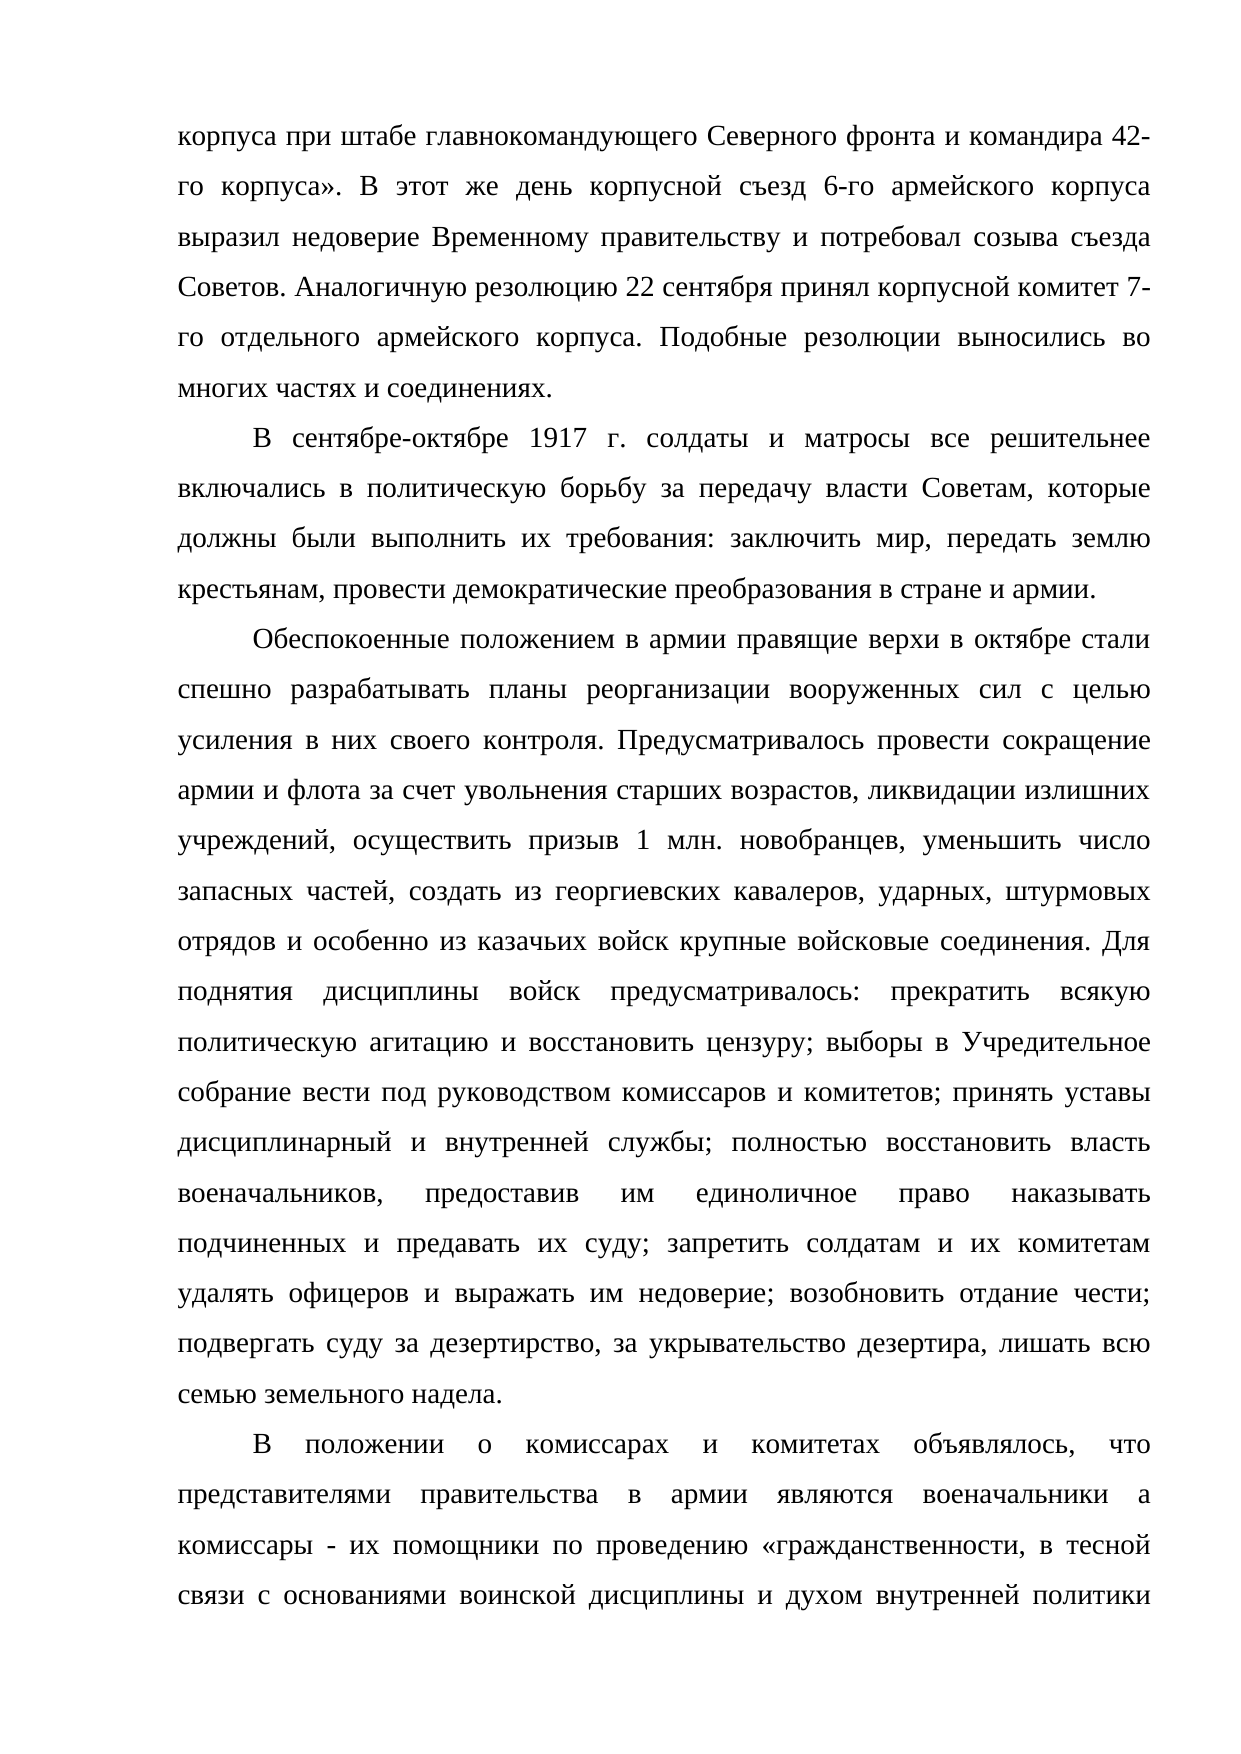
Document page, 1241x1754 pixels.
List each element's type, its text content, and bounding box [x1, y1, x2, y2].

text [177, 1426, 1152, 1611]
text Обеспокоенные положением в армии правящие верхи в октябре стали спешно разрабатывать планы реорганизации вооруженных сил с целью усиления в них своего контроля. Предусматривалось провести сокращение армии и флота за счет увольнения старших возрастов, ликвидации излишних учреждений, осуществить призыв 1 млн. новобранцев, уменьшить число запасных частей, создать из георгиевских кавалеров, ударных, штурмовых отрядов и особенно из казачьих войск крупные войсковые соединения. Для поднятия дисциплины войск предусматривалось: прекратить всякую политическую агитацию и восстановить цензуру; выборы в Учредительное собрание вести под руководством комиссаров и комитетов; принять уставы дисциплинарный и внутренней службы; полностью восстановить власть военачальников, предоставив им единоличное право наказывать подчиненных и предавать их суду; запретить солдатам и их комитетам удалять офицеров и выражать им недоверие; возобновить отдание чести; подвергать суду за дезертирство, за укрывательство дезертира, лишать всю семью земельного надела. [177, 621, 1152, 1409]
text В сентябре-октябре 1917 г. солдаты и матросы все решительнее включались в политическую борьбу за передачу власти Советам, которые должны были выполнить их требования: заключить мир, передать землю крестьянам, провести демократические преобразования в стране и армии. [177, 420, 1152, 604]
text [177, 118, 1152, 403]
